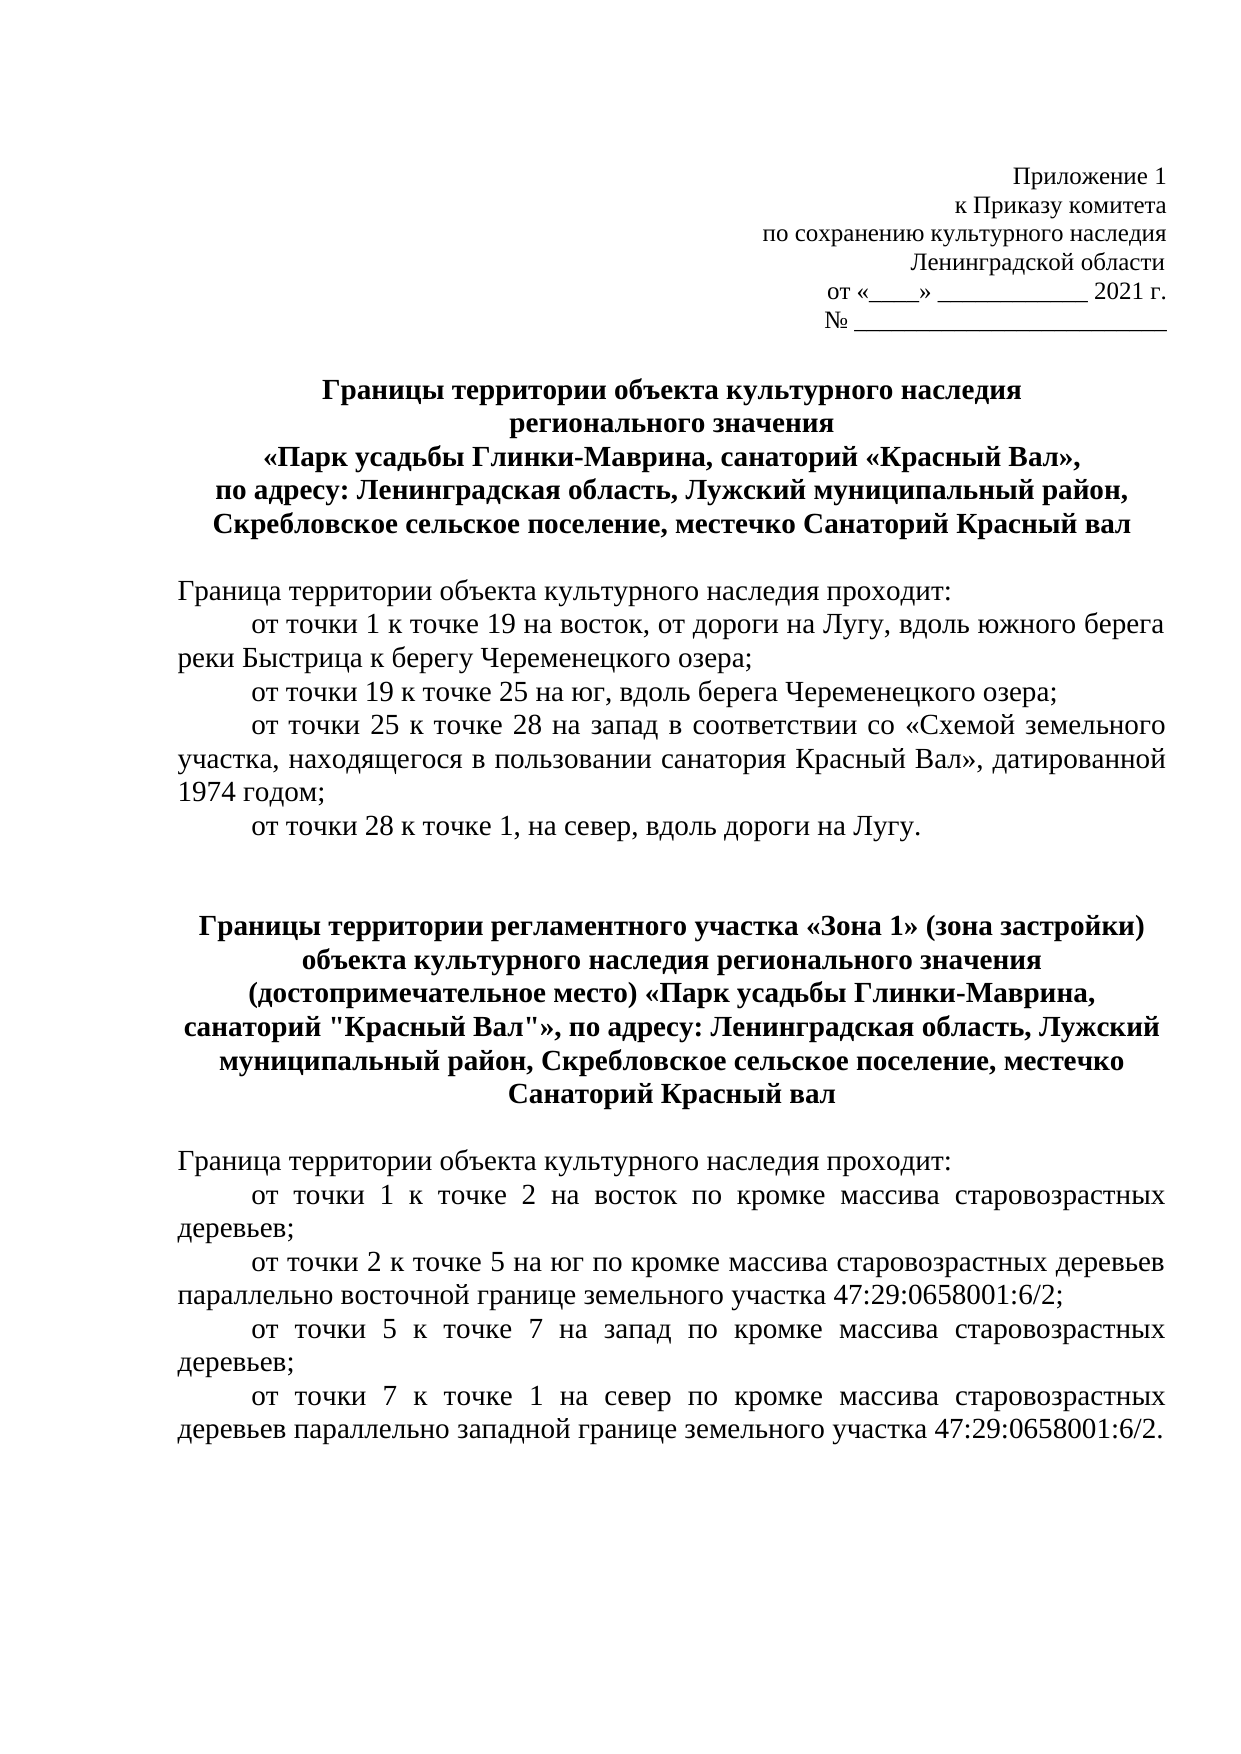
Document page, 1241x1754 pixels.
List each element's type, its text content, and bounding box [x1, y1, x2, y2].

text Приложение 1 [177, 161, 1167, 190]
text от «____» ____________ 2021 г. [177, 276, 1167, 305]
text Граница территории объекта культурного наследия проходит: [177, 573, 1167, 607]
text Граница территории объекта культурного наследия проходит: [177, 1143, 1167, 1177]
text регионального значения [177, 405, 1167, 439]
text от точки 1 к точке 2 на восток по кромке массива старовозрастных деревьев; [177, 1177, 1167, 1244]
text от точки 7 к точке 1 на север по кромке массива старовозрастных деревьев параллельно западной границе земельного участка 47:29:0658001:6/2. [177, 1378, 1167, 1445]
text Границы территории объекта культурного наследия [177, 372, 1167, 405]
text № _________________________ [177, 305, 1167, 333]
text от точки 28 к точке 1, на север, вдоль дороги на Лугу. [177, 808, 1167, 841]
text Ленинградской области [177, 247, 1167, 276]
text по адресу: Ленинградская область, Лужский муниципальный район, Скребловское сельское поселение, местечко Санаторий Красный вал [177, 472, 1167, 539]
text «Парк усадьбы Глинки-Маврина, санаторий «Красный Вал», [177, 439, 1167, 472]
text от точки 2 к точке 5 на юг по кромке массива старовозрастных деревьев параллельно восточной границе земельного участка 47:29:0658001:6/2; [177, 1244, 1167, 1311]
text от точки 25 к точке 28 на запад в соответствии со «Схемой земельного участка, находящегося в пользовании санатория Красный Вал», датированной 1974 годом; [177, 707, 1167, 808]
text Границы территории регламентного участка «Зона 1» (зона застройки) объекта культурного наследия регионального значения (достопримечательное место) «Парк усадьбы Глинки-Маврина, санаторий "Красный Вал"», по адресу: Ленинградская область, Лужский муниципальный район, Скребловское сельское поселение, местечко Санаторий Красный вал [177, 908, 1167, 1110]
text по сохранению культурного наследия [177, 218, 1167, 247]
text от точки 1 к точке 19 на восток, от дороги на Лугу, вдоль южного берега реки Быстрица к берегу Череменецкого озера; [177, 607, 1167, 674]
text от точки 19 к точке 25 на юг, вдоль берега Череменецкого озера; [177, 674, 1167, 707]
text к Приказу комитета [177, 190, 1167, 218]
text от точки 5 к точке 7 на запад по кромке массива старовозрастных деревьев; [177, 1311, 1167, 1378]
